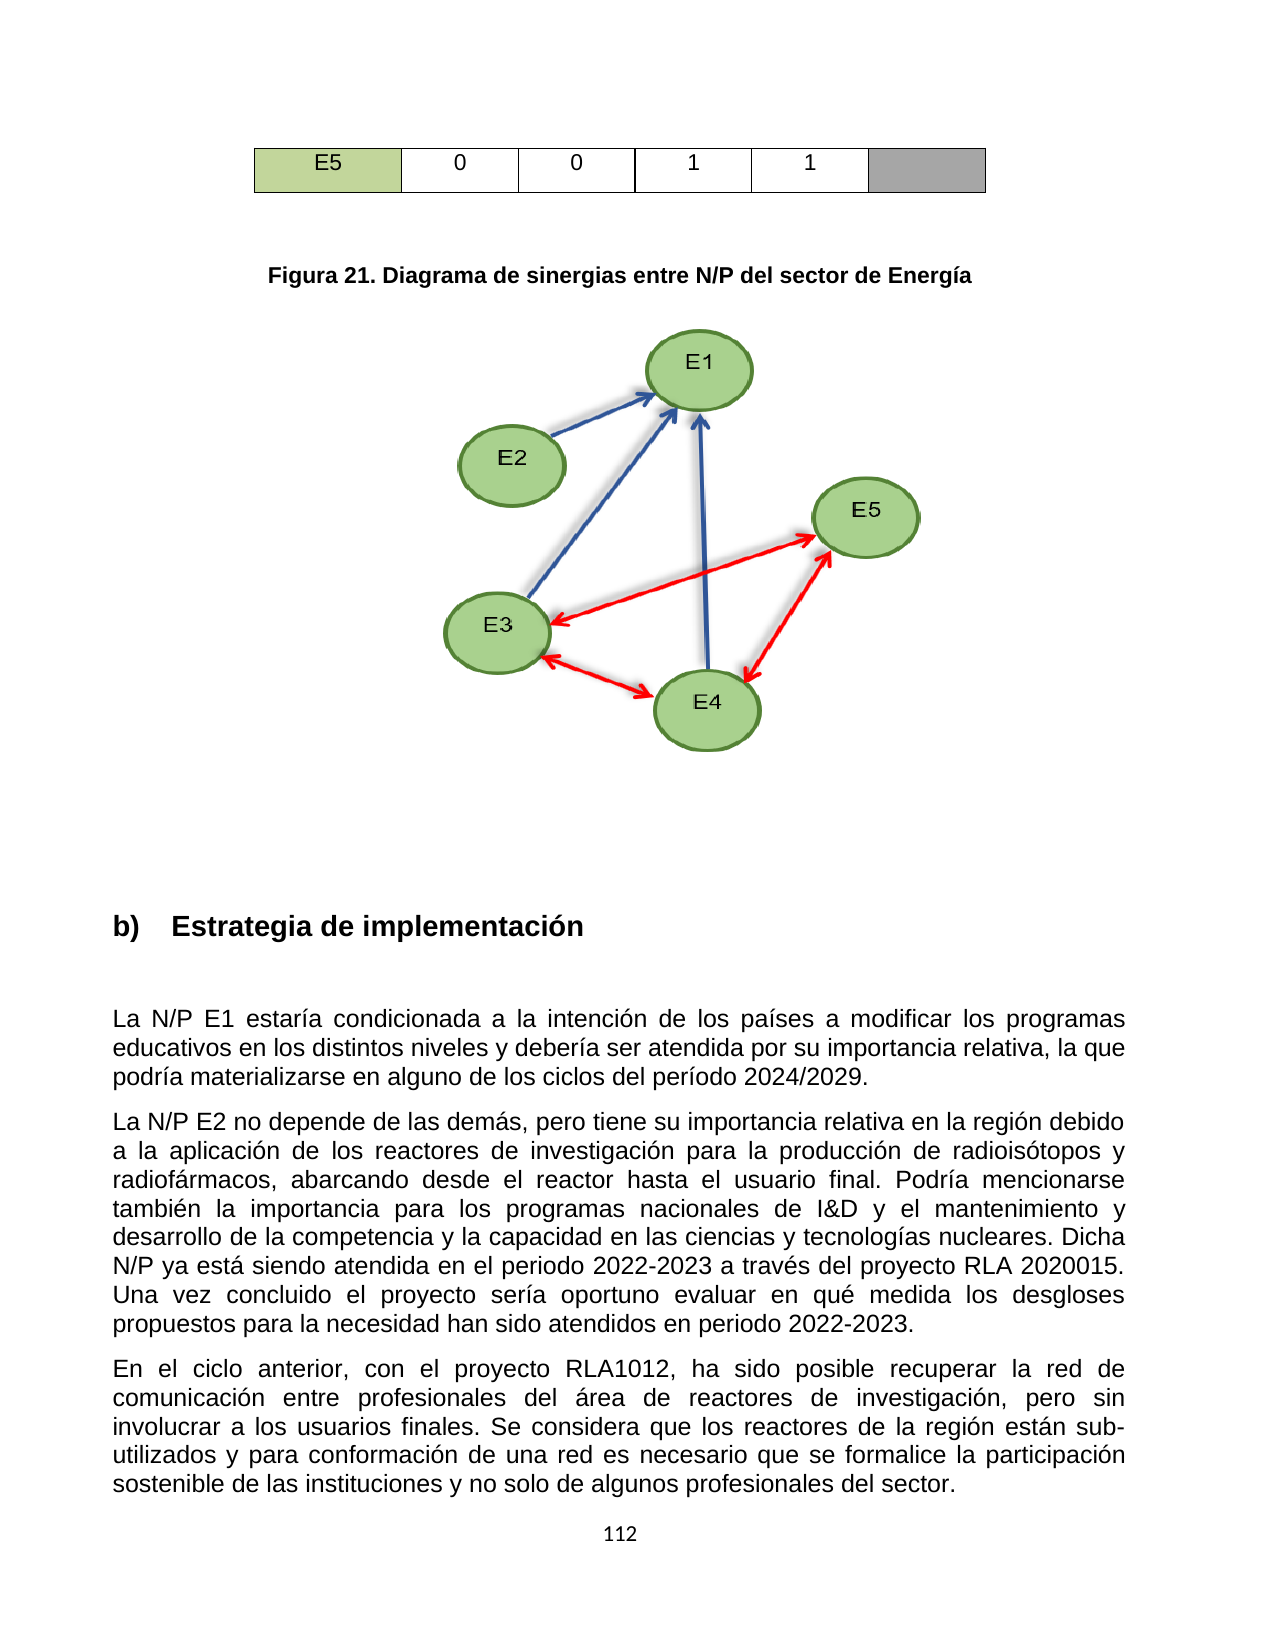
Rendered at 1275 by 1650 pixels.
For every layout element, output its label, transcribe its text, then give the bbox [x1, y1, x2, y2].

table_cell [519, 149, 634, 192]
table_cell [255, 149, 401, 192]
picture [383, 305, 1005, 763]
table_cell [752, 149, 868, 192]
text Figura 21. Diagrama de sinergias entre N/P del sector de Energía [112, 262, 1127, 288]
list Estrategia de implementación [112, 909, 1127, 942]
text La N/P E2 no depende de las demás, pero tiene su importancia relativa en la región debido a la aplicación de los reactores de investigación para la producción de radioisótopos y radiofármacos, abarcando desde el reactor hasta el usuario final. Podría mencionarse también la importancia para los programas nacionales de I&D y el mantenimiento y desarrollo de la competencia y la capacidad en las ciencias y tecnologías nucleares. Dicha N/P ya está siendo atendida en el periodo 2022-2023 a través del proyecto RLA 2020015. Una vez concluido el proyecto sería oportuno evaluar en qué medida los desgloses propuestos para la necesidad han sido atendidos en periodo 2022-2023. [112, 1107, 1127, 1337]
text En el ciclo anterior, con el proyecto RLA1012, ha sido posible recuperar la red de comunicación entre profesionales del área de reactores de investigación, pero sin involucrar a los usuarios finales. Se considera que los reactores de la región están sub-utilizados y para conformación de una red es necesario que se formalice la participación sostenible de las instituciones y no solo de algunos profesionales del sector. [112, 1354, 1127, 1498]
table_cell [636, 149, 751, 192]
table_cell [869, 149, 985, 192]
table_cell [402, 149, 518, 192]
text La N/P E1 estaría condicionada a la intención de los países a modificar los programas educativos en los distintos niveles y debería ser atendida por su importancia relativa, la que podría materializarse en alguno de los ciclos del período 2024/2029. [112, 1004, 1127, 1091]
